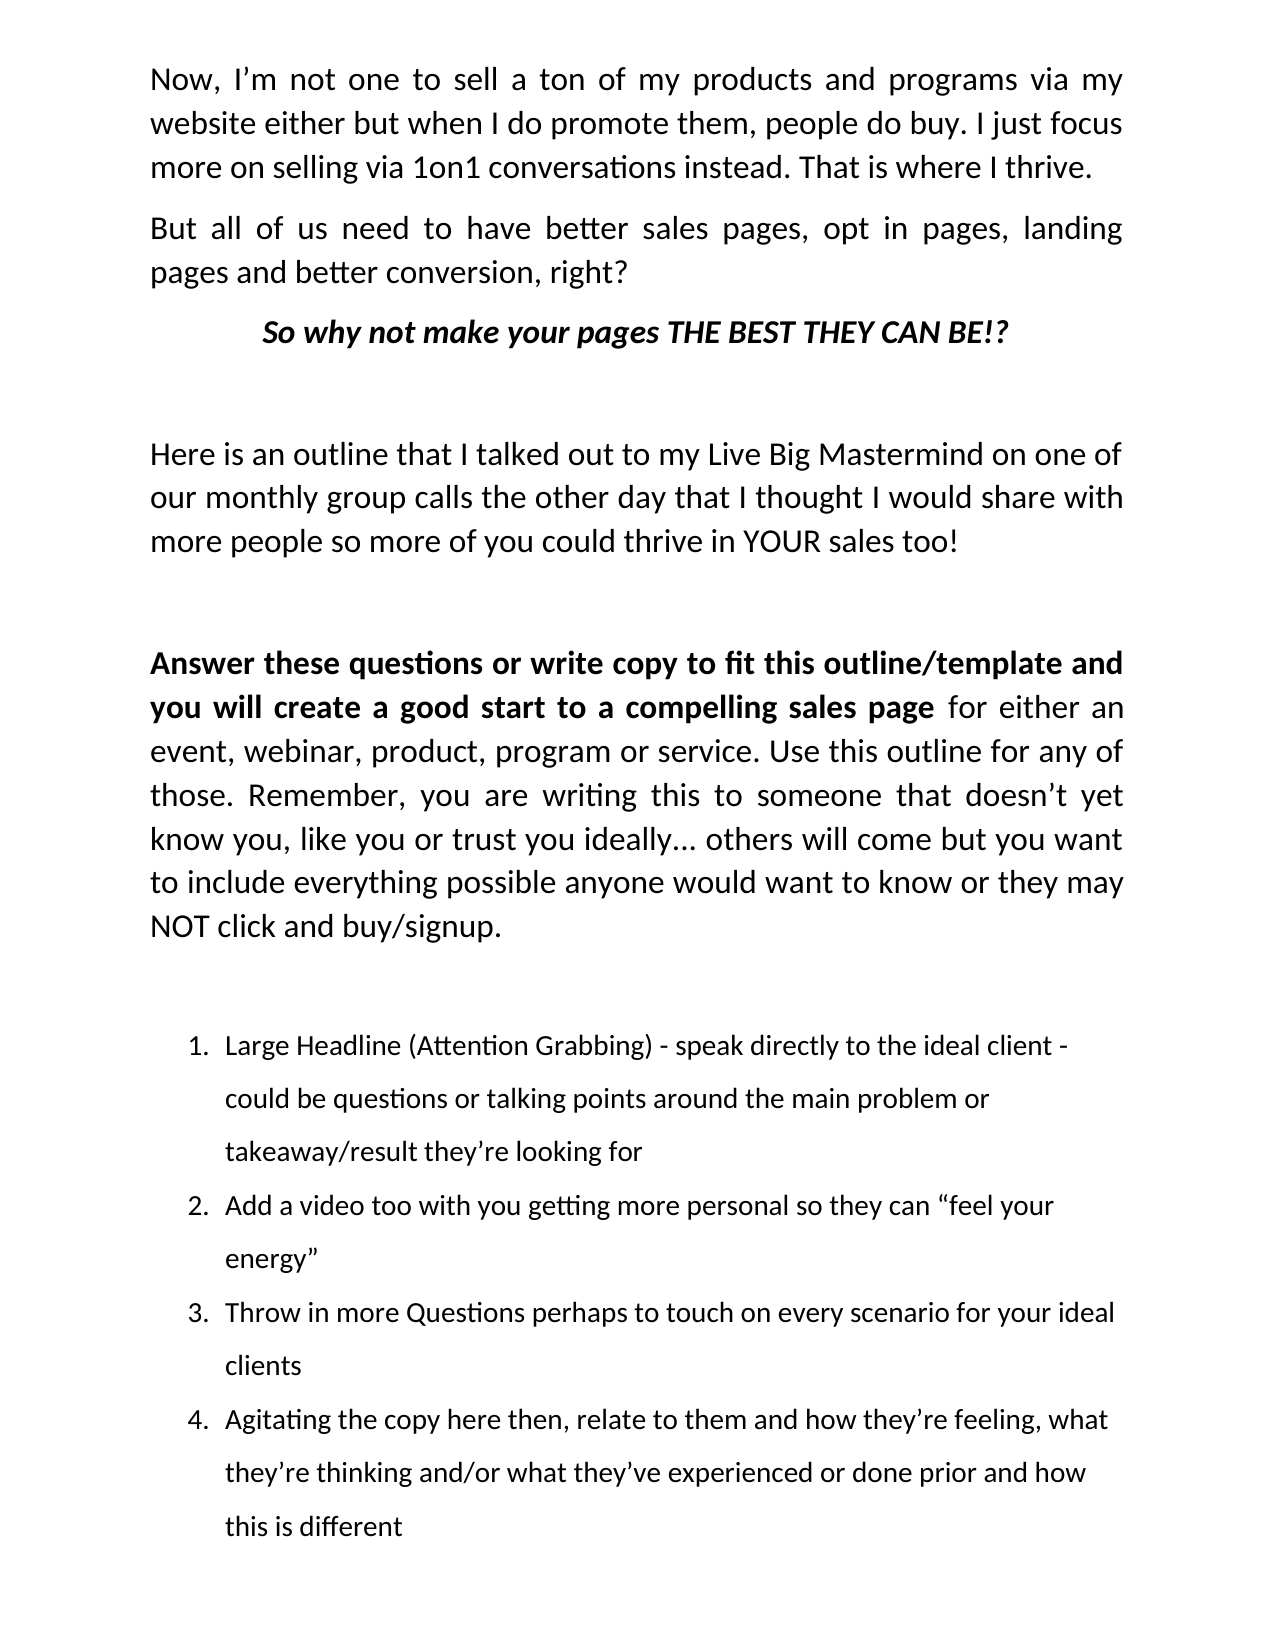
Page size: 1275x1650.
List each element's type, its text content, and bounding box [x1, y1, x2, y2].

list Large Headline (Attention Grabbing) - speak directly to the ideal client - could be questions or talking points around the main problem or takeaway/result they’re looking for [187, 1027, 1125, 1169]
list Agitating the copy here then, relate to them and how they’re feeling, what they’re thinking and/or what they’ve experienced or done prior and how this is different [187, 1401, 1125, 1543]
text Now, I’m not one to sell a ton of my products and programs via my website either but when I do promote them, people do buy. I just focus more on selling via 1on1 conversations instead. That is where I thrive. [150, 58, 1125, 187]
text Answer these questions or write copy to fit this outline/template and you will create a good start to a compelling sales page for either an event, webinar, product, program or service. Use this outline for any of those. Remember, you are writing this to someone that doesn’t yet know you, like you or trust you ideally... others will come but you want to include everything possible anyone would want to know or they may NOT click and buy/signup. [150, 642, 1125, 946]
list Add a video too with you getting more personal so they can “feel your energy” [187, 1187, 1125, 1276]
text Here is an outline that I talked out to my Live Big Mastermind on one of our monthly group calls the other day that I thought I would share with more people so more of you could thrive in YOUR sales too! [150, 432, 1125, 561]
text So why not make your pages THE BEST THEY CAN BE!? [150, 311, 1125, 352]
text But all of us need to have better sales pages, opt in pages, landing pages and better conversion, right? [150, 207, 1125, 291]
list Throw in more Questions perhaps to touch on every scenario for your ideal clients [187, 1294, 1125, 1383]
